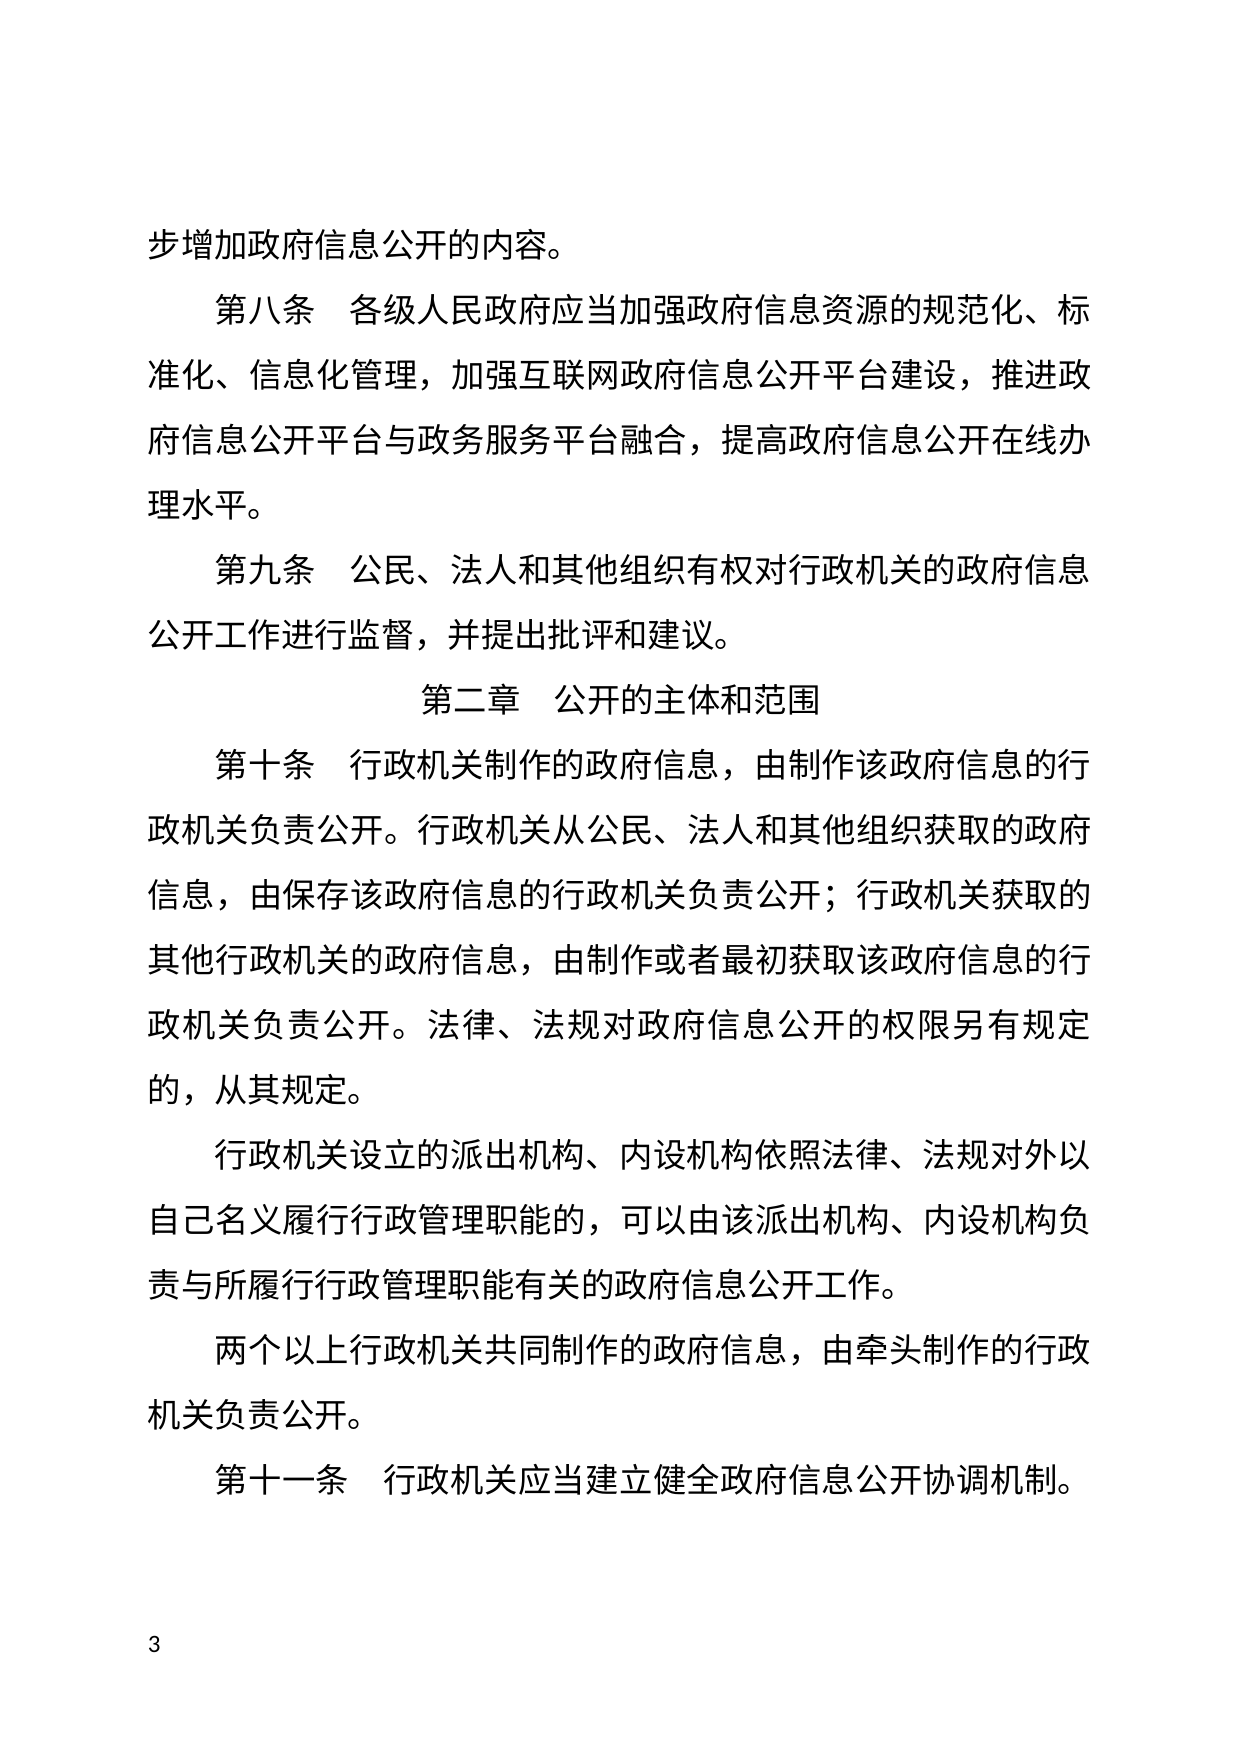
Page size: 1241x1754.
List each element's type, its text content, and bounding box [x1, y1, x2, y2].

text 行政机关设立的派出机构、内设机构依照法律、法规对外以自己名义履行行政管理职能的，可以由该派出机构、内设机构负责与所履行行政管理职能有关的政府信息公开工作。 [148, 1121, 1093, 1316]
text 第八条 各级人民政府应当加强政府信息资源的规范化、标准化、信息化管理，加强互联网政府信息公开平台建设，推进政府信息公开平台与政务服务平台融合，提高政府信息公开在线办理水平。 [148, 276, 1093, 536]
text 两个以上行政机关共同制作的政府信息，由牵头制作的行政机关负责公开。 [148, 1316, 1093, 1446]
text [148, 211, 1093, 276]
subtitle 第二章 公开的主体和范围 [148, 666, 1093, 731]
text 第十条 行政机关制作的政府信息，由制作该政府信息的行政机关负责公开。行政机关从公民、法人和其他组织获取的政府信息，由保存该政府信息的行政机关负责公开；行政机关获取的其他行政机关的政府信息，由制作或者最初获取该政府信息的行政机关负责公开。法律、法规对政府信息公开的权限另有规定的，从其规定。 [148, 731, 1093, 1121]
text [148, 1446, 1093, 1511]
text 第九条 公民、法人和其他组织有权对行政机关的政府信息公开工作进行监督，并提出批评和建议。 [148, 536, 1093, 666]
